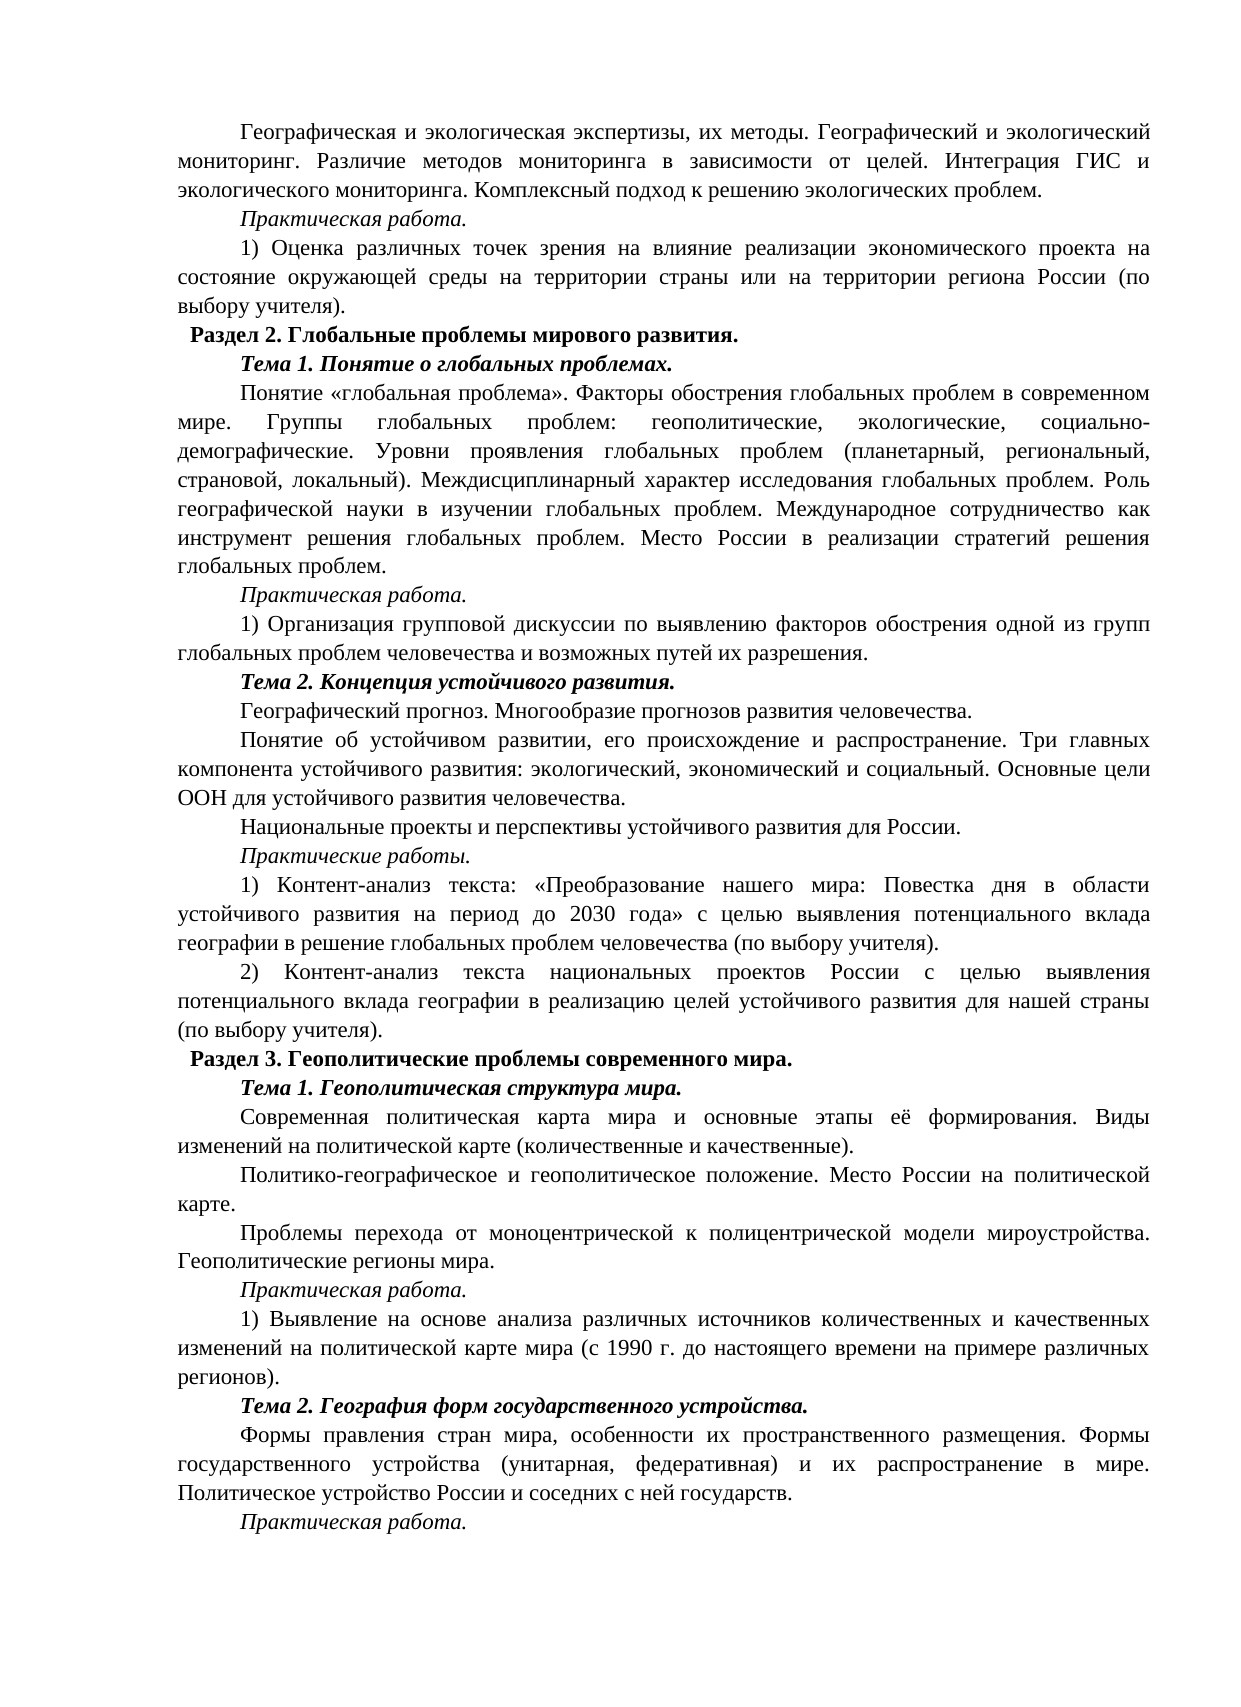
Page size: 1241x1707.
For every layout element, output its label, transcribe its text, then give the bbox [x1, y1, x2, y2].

text Практическая работа. [177, 205, 1152, 231]
text Практические работы. [177, 842, 1152, 868]
text Географический прогноз. Многообразие прогнозов развития человечества. [177, 697, 1152, 724]
text Географическая и экологическая экспертизы, их методы. Географический и экологический мониторинг. Различие методов мониторинга в зависимости от целей. Интеграция ГИС и экологического мониторинга. Комплексный подход к решению экологических проблем. [177, 118, 1152, 202]
text 1) Выявление на основе анализа различных источников количественных и качественных изменений на политической карте мира (с 1990 г. до настоящего времени на примере различных регионов). [177, 1305, 1152, 1390]
text 1) Оценка различных точек зрения на влияние реализации экономического проекта на состояние окружающей среды на территории страны или на территории региона России (по выбору учителя). [177, 234, 1152, 318]
text Современная политическая карта мира и основные этапы её формирования. Виды изменений на политической карте (количественные и качественные). [177, 1103, 1152, 1158]
text Практическая работа. [177, 1508, 1152, 1534]
text Проблемы перехода от моноцентрической к полицентрической модели мироустройства. Геополитические регионы мира. [177, 1218, 1152, 1274]
text 1) Контент-анализ текста: «Преобразование нашего мира: Повестка дня в области устойчивого развития на период до 2030 года» с целью выявления потенциального вклада географии в решение глобальных проблем человечества (по выбору учителя). [177, 871, 1152, 955]
text 2) Контент-анализ текста национальных проектов России с целью выявления потенциального вклада географии в реализацию целей устойчивого развития для нашей страны (по выбору учителя). [177, 958, 1152, 1042]
text Тема 2. География форм государственного устройства. [177, 1392, 1152, 1419]
text Тема 1. Понятие о глобальных проблемах. [177, 350, 1152, 376]
text Раздел 2. Глобальные проблемы мирового развития. [190, 321, 1152, 347]
text 1) Организация групповой дискуссии по выявлению факторов обострения одной из групп глобальных проблем человечества и возможных путей их разрешения. [177, 610, 1152, 666]
text Понятие об устойчивом развитии, его происхождение и распространение. Три главных компонента устойчивого развития: экологический, экономический и социальный. Основные цели ООН для устойчивого развития человечества. [177, 726, 1152, 811]
text Раздел 3. Геополитические проблемы современного мира. [190, 1045, 1152, 1071]
text Тема 2. Концепция устойчивого развития. [177, 668, 1152, 695]
text Национальные проекты и перспективы устойчивого развития для России. [177, 813, 1152, 839]
text Практическая работа. [177, 581, 1152, 608]
text Понятие «глобальная проблема». Факторы обострения глобальных проблем в современном мире. Группы глобальных проблем: геополитические, экологические, социально-демографические. Уровни проявления глобальных проблем (планетарный, региональный, страновой, локальный). Междисциплинарный характер исследования глобальных проблем. Роль географической науки в изучении глобальных проблем. Международное сотрудничество как инструмент решения глобальных проблем. Место России в реализации стратегий решения глобальных проблем. [177, 379, 1152, 579]
text Формы правления стран мира, особенности их пространственного размещения. Формы государственного устройства (унитарная, федеративная) и их распространение в мире. Политическое устройство России и соседних с ней государств. [177, 1421, 1152, 1506]
text Практическая работа. [177, 1276, 1152, 1303]
text Политико-географическое и геополитическое положение. Место России на политической карте. [177, 1161, 1152, 1216]
text Тема 1. Геополитическая структура мира. [177, 1074, 1152, 1100]
